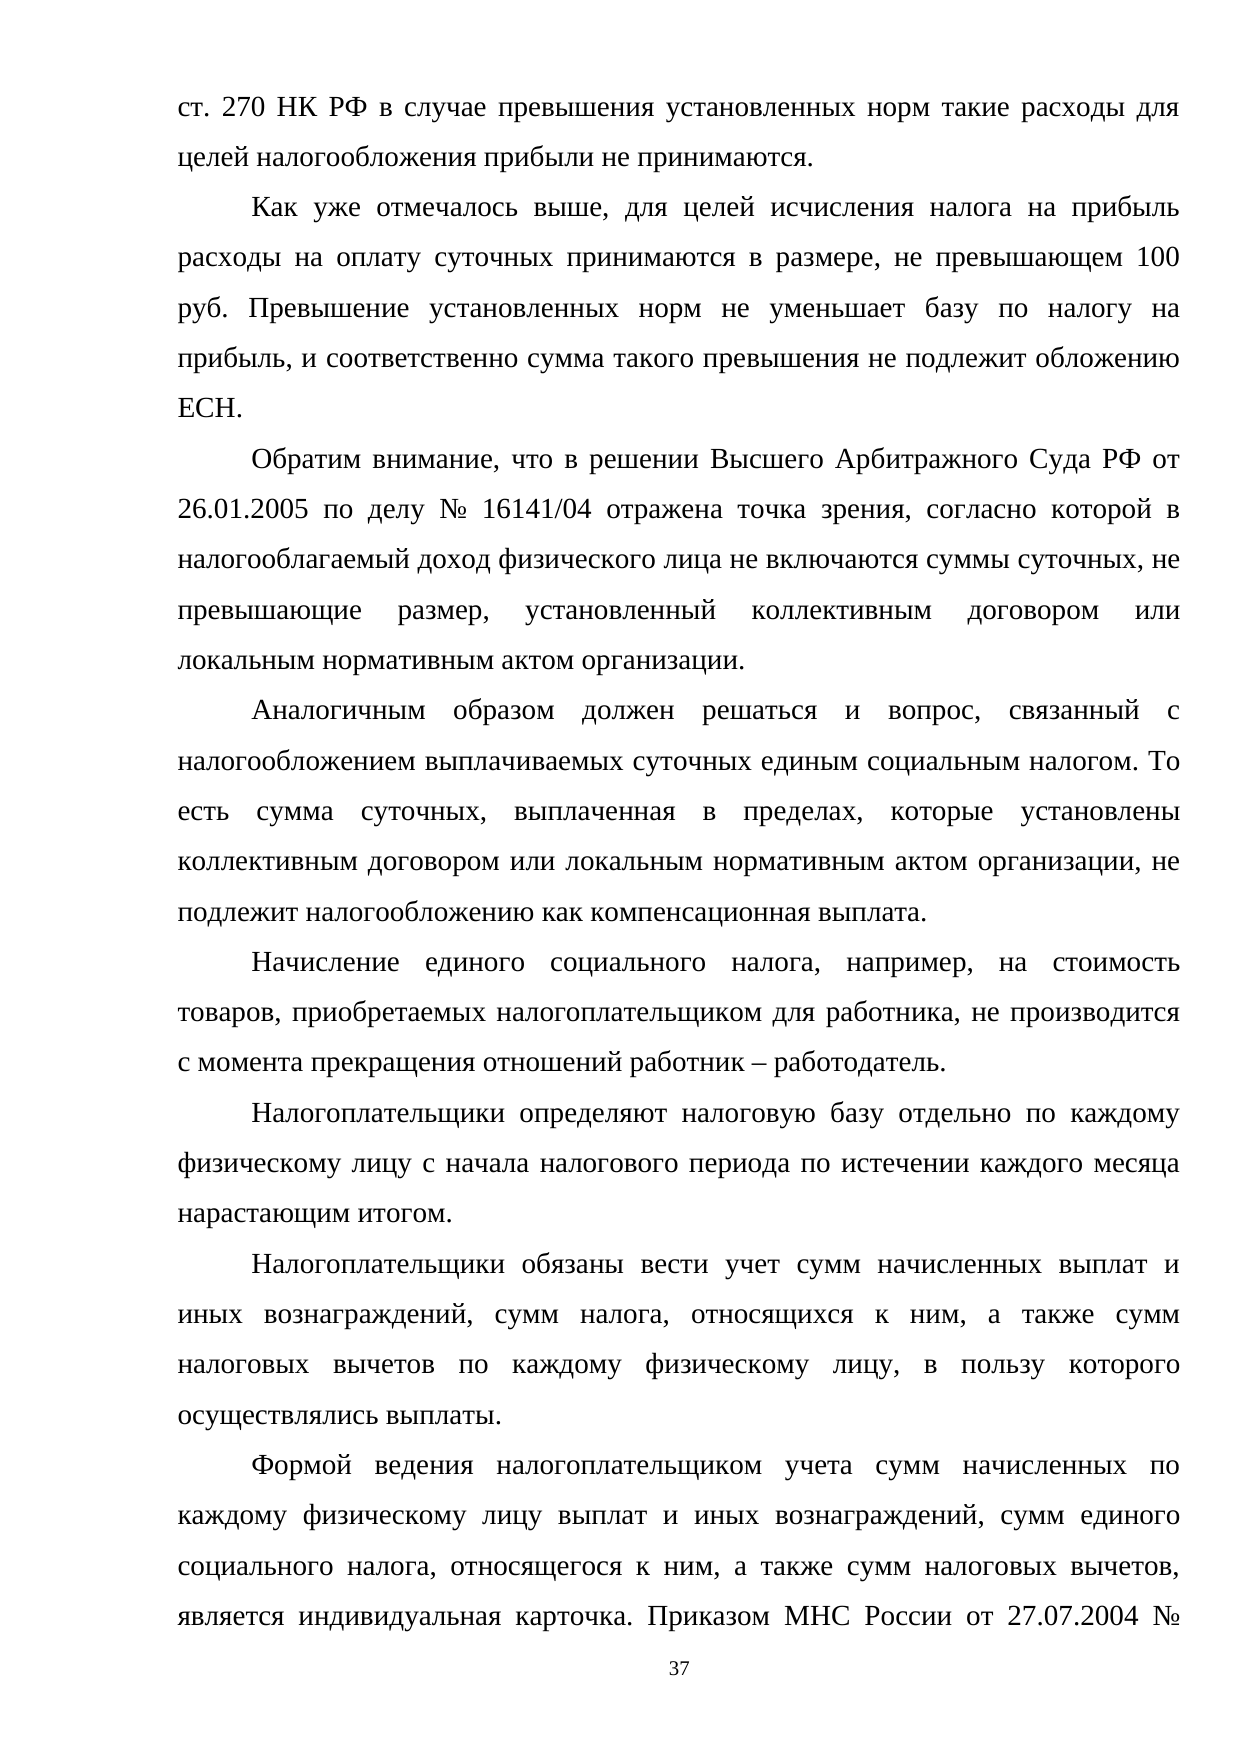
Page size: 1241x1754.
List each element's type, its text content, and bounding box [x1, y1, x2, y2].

text Начисление единого социального налога, например, на стоимость товаров, приобретаемых налогоплательщиком для работника, не производится с момента прекращения отношений работник – работодатель. [177, 944, 1181, 1078]
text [177, 1447, 1181, 1632]
text Как уже отмечалось выше, для целей исчисления налога на прибыль расходы на оплату суточных принимаются в размере, не превышающем 100 руб. Превышение установленных норм не уменьшает базу по налогу на прибыль, и соответственно сумма такого превышения не подлежит обложению ЕСН. [177, 189, 1181, 424]
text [177, 89, 1181, 172]
text Обратим внимание, что в решении Высшего Арбитражного Суда РФ от 26.01.2005 по делу № 16141/04 отражена точка зрения, согласно которой в налогооблагаемый доход физического лица не включаются суммы суточных, не превышающие размер, установленный коллективным договором или локальным нормативным актом организации. [177, 441, 1181, 676]
text Аналогичным образом должен решаться и вопрос, связанный с налогообложением выплачиваемых суточных единым социальным налогом. То есть сумма суточных, выплаченная в пределах, которые установлены коллективным договором или локальным нормативным актом организации, не подлежит налогообложению как компенсационная выплата. [177, 692, 1181, 927]
text Налогоплательщики определяют налоговую базу отдельно по каждому физическому лицу с начала налогового периода по истечении каждого месяца нарастающим итогом. [177, 1095, 1181, 1229]
text Налогоплательщики обязаны вести учет сумм начисленных выплат и иных вознаграждений, сумм налога, относящихся к ним, а также сумм налоговых вычетов по каждому физическому лицу, в пользу которого осуществлялись выплаты. [177, 1246, 1181, 1430]
